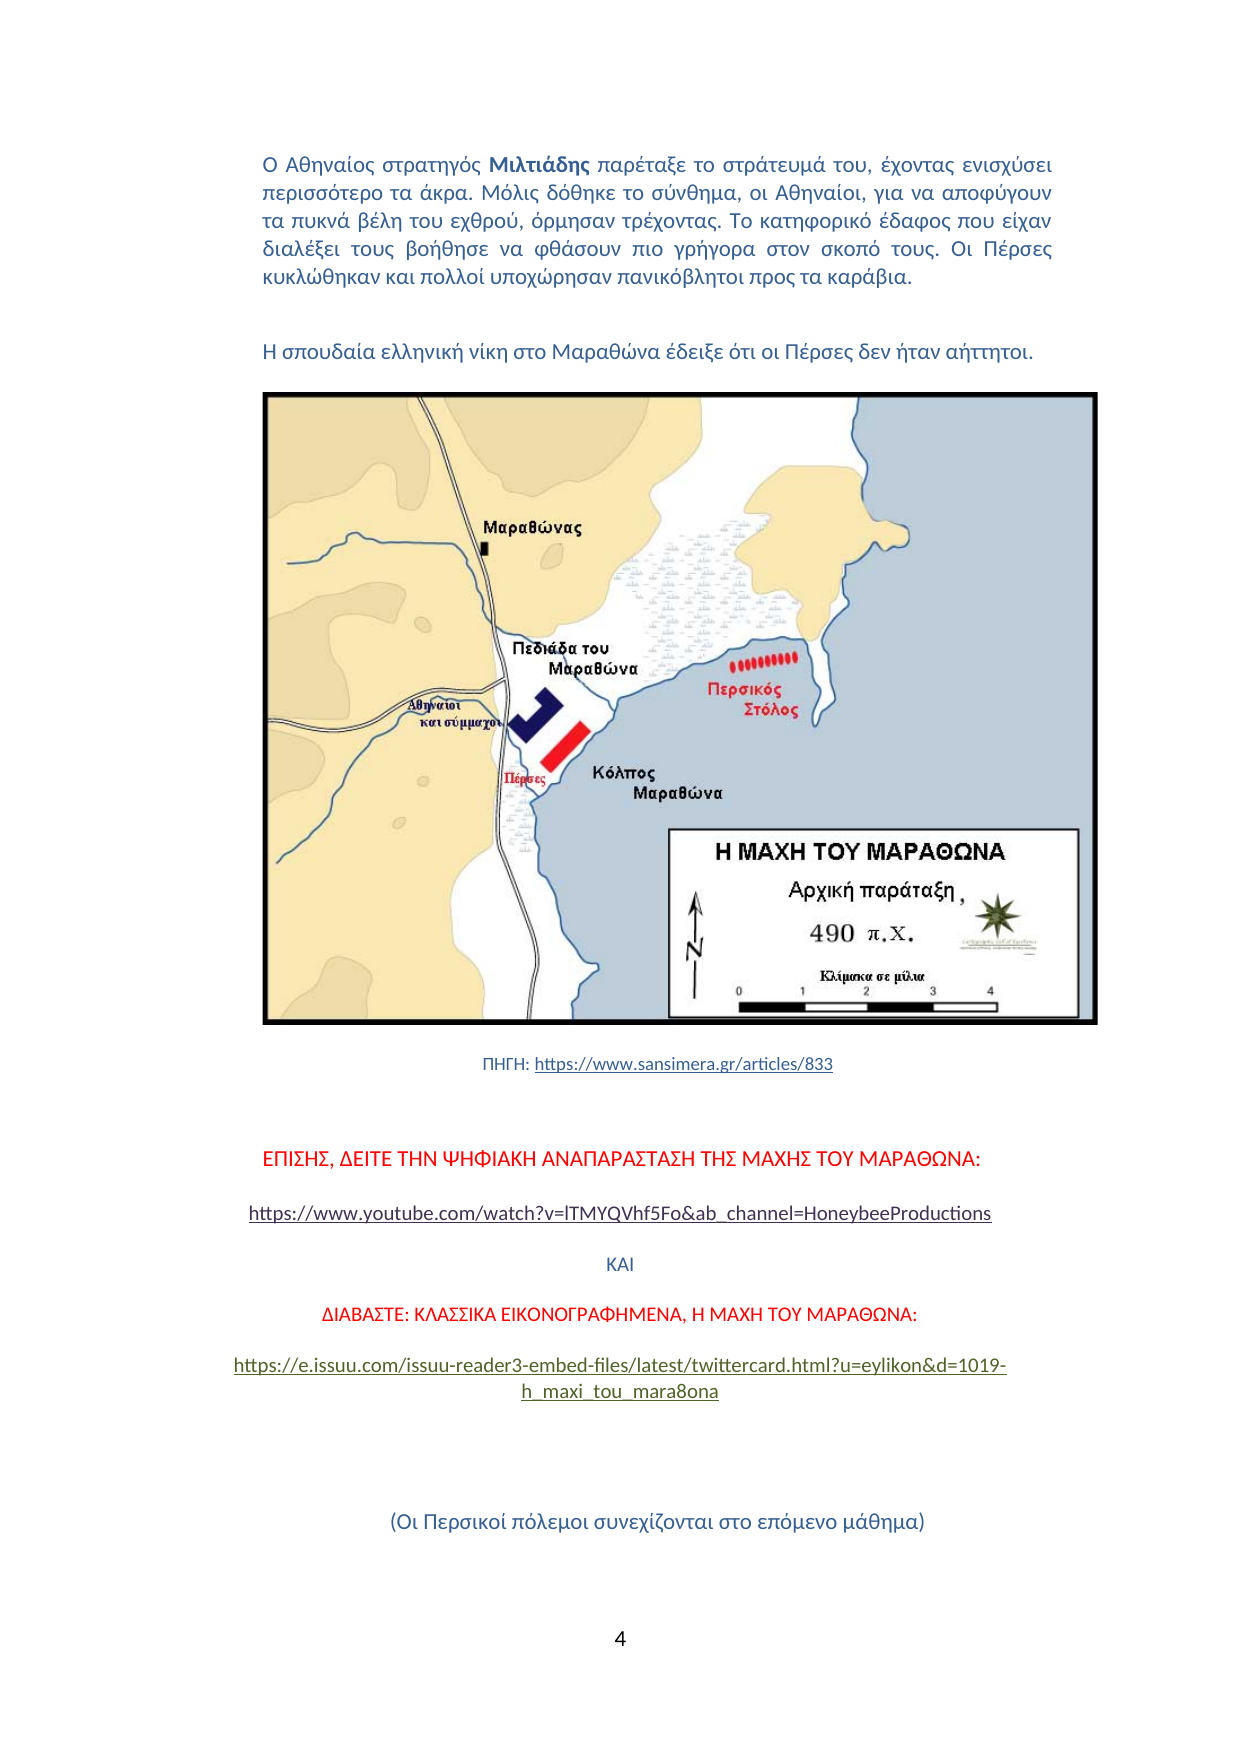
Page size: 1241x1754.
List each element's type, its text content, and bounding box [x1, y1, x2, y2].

text https://e.issuu.com/issuu-reader3-embed-files/latest/twittercard.html?u=eylikon&d=1019-h_maxi_tou_mara8ona [187, 1352, 1053, 1403]
list ΕΠΙΣΗΣ, ΔΕΙΤΕ ΤΗΝ ΨΗΦΙΑΚΗ ΑΝΑΠΑΡΑΣΤΑΣΗ ΤΗΣ ΜΑΧΗΣ ΤΟΥ ΜΑΡΑΘΩΝΑ: [262, 1144, 1053, 1172]
text ΚΑΙ [187, 1251, 1053, 1276]
list (Οι Περσικοί πόλεμοι συνεχίζονται στο επόμενο μάθημα) [262, 1507, 1053, 1536]
list ΠΗΓΗ: https://www.sansimera.gr/articles/833 [262, 1052, 1053, 1075]
picture [262, 392, 1098, 1025]
text ΔΙΑΒΑΣΤΕ: ΚΛΑΣΣΙΚΑ ΕΙΚΟΝΟΓΡΑΦΗΜΕΝΑ, Η ΜΑΧΗ ΤΟΥ ΜΑΡΑΘΩΝΑ: [187, 1302, 1053, 1327]
list Η σπουδαία ελληνική νίκη στο Μαραθώνα έδειξε ότι οι Πέρσες δεν ήταν αήττητοι. [262, 337, 1053, 365]
text https://www.youtube.com/watch?v=lTMYQVhf5Fo&ab_channel=HoneybeeProductions [187, 1200, 1053, 1225]
text Ο Αθηναίος στρατηγός Μιλτιάδης παρέταξε το στράτευμά του, έχοντας ενισχύσει περισσότερο τα άκρα. Μόλις δόθηκε το σύνθημα, οι Αθηναίοι, για να αποφύγουν τα πυκνά βέλη του εχθρού, όρμησαν τρέχοντας. Το κατηφορικό έδαφος που είχαν διαλέξει τους βοήθησε να φθάσουν πιο γρήγορα στον σκοπό τους. Οι Πέρσες κυκλώθηκαν και πολλοί υποχώρησαν πανικόβλητοι προς τα καράβια. [262, 150, 1053, 290]
